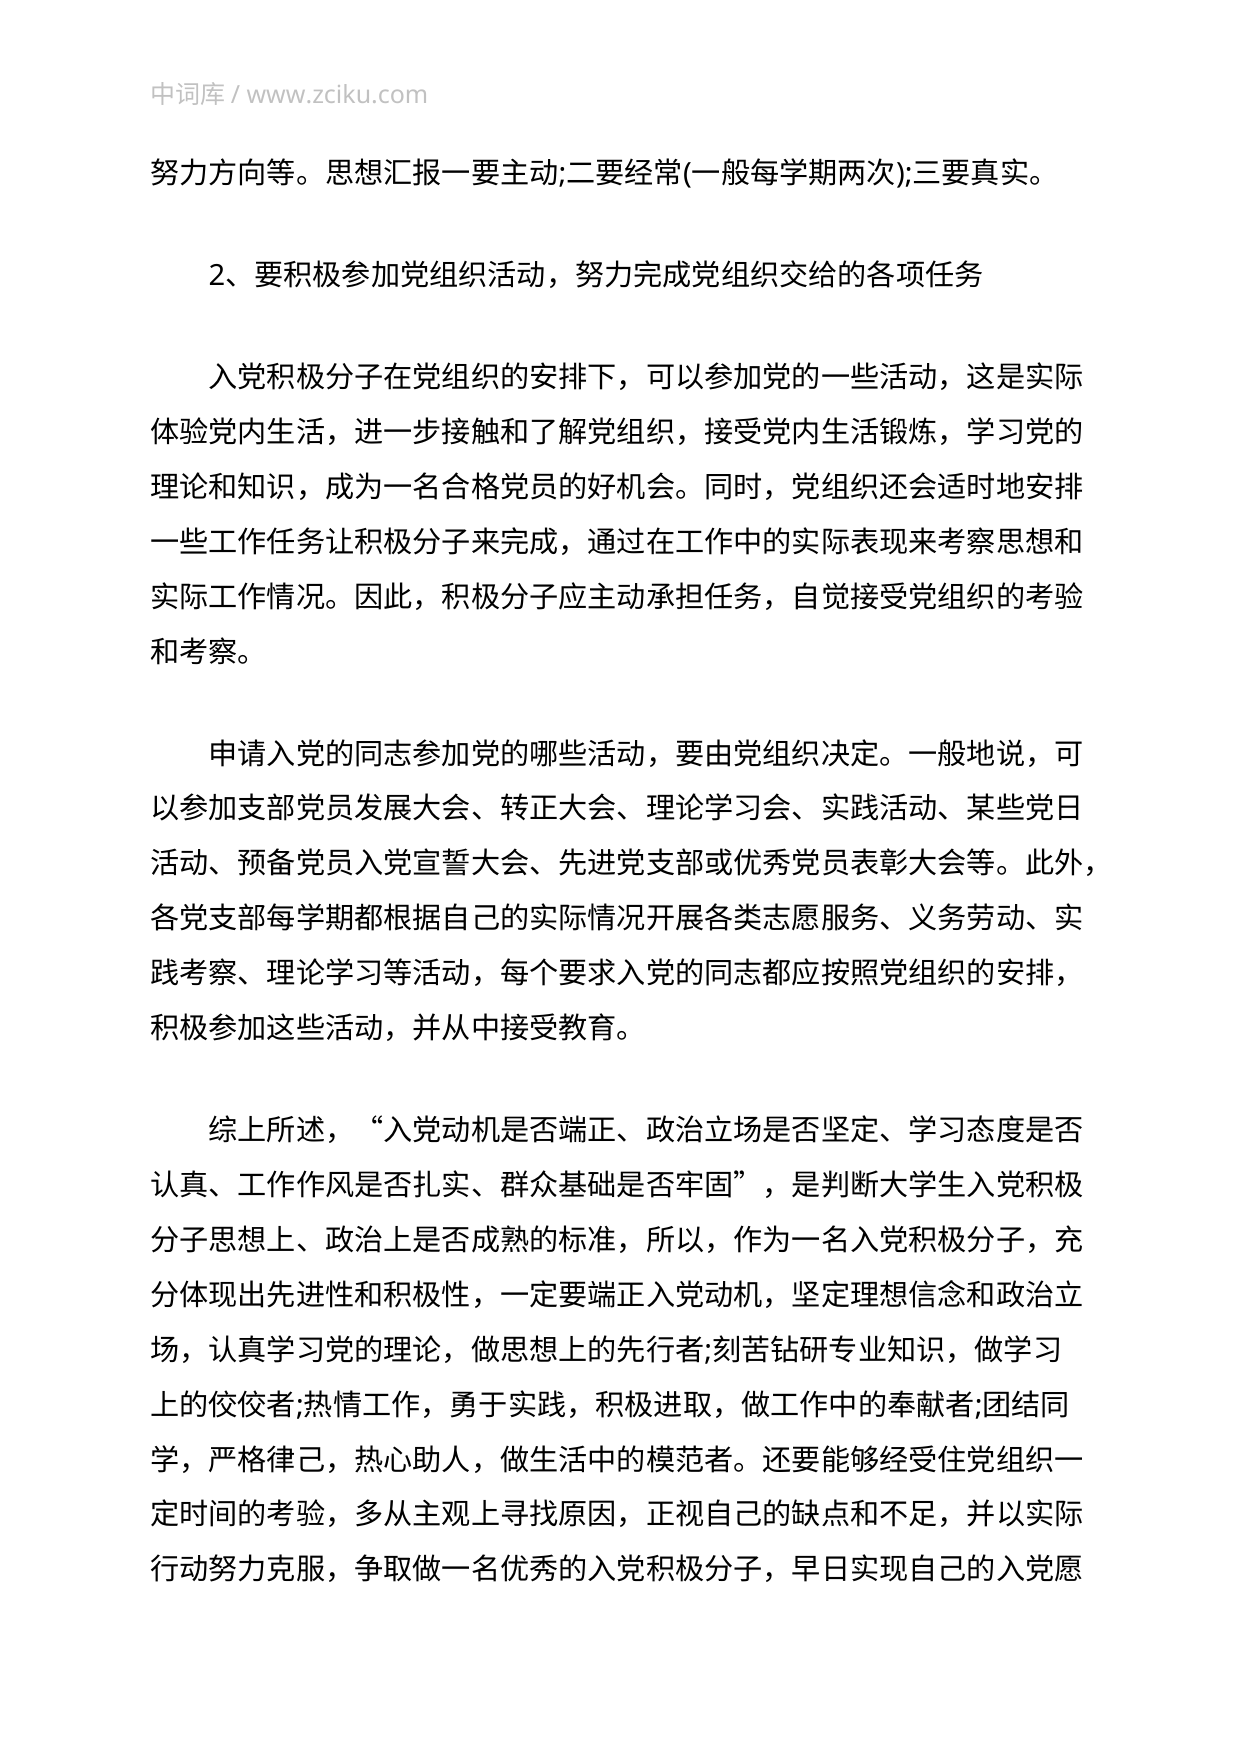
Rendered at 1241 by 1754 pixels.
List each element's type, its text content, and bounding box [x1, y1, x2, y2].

text 申请入党的同志参加党的哪些活动，要由党组织决定。一般地说，可以参加支部党员发展大会、转正大会、理论学习会、实践活动、某些党日活动、预备党员入党宣誓大会、先进党支部或优秀党员表彰大会等。此外，各党支部每学期都根据自己的实际情况开展各类志愿服务、义务劳动、实践考察、理论学习等活动，每个要求入党的同志都应按照党组织的安排，积极参加这些活动，并从中接受教育。 [150, 730, 1090, 1047]
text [150, 150, 1090, 192]
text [150, 1106, 1090, 1588]
text 2、要积极参加党组织活动，努力完成党组织交给的各项任务 [150, 252, 1090, 294]
text 入党积极分子在党组织的安排下，可以参加党的一些活动，这是实际体验党内生活，进一步接触和了解党组织，接受党内生活锻炼，学习党的理论和知识，成为一名合格党员的好机会。同时，党组织还会适时地安排一些工作任务让积极分子来完成，通过在工作中的实际表现来考察思想和实际工作情况。因此，积极分子应主动承担任务，自觉接受党组织的考验和考察。 [150, 354, 1090, 671]
